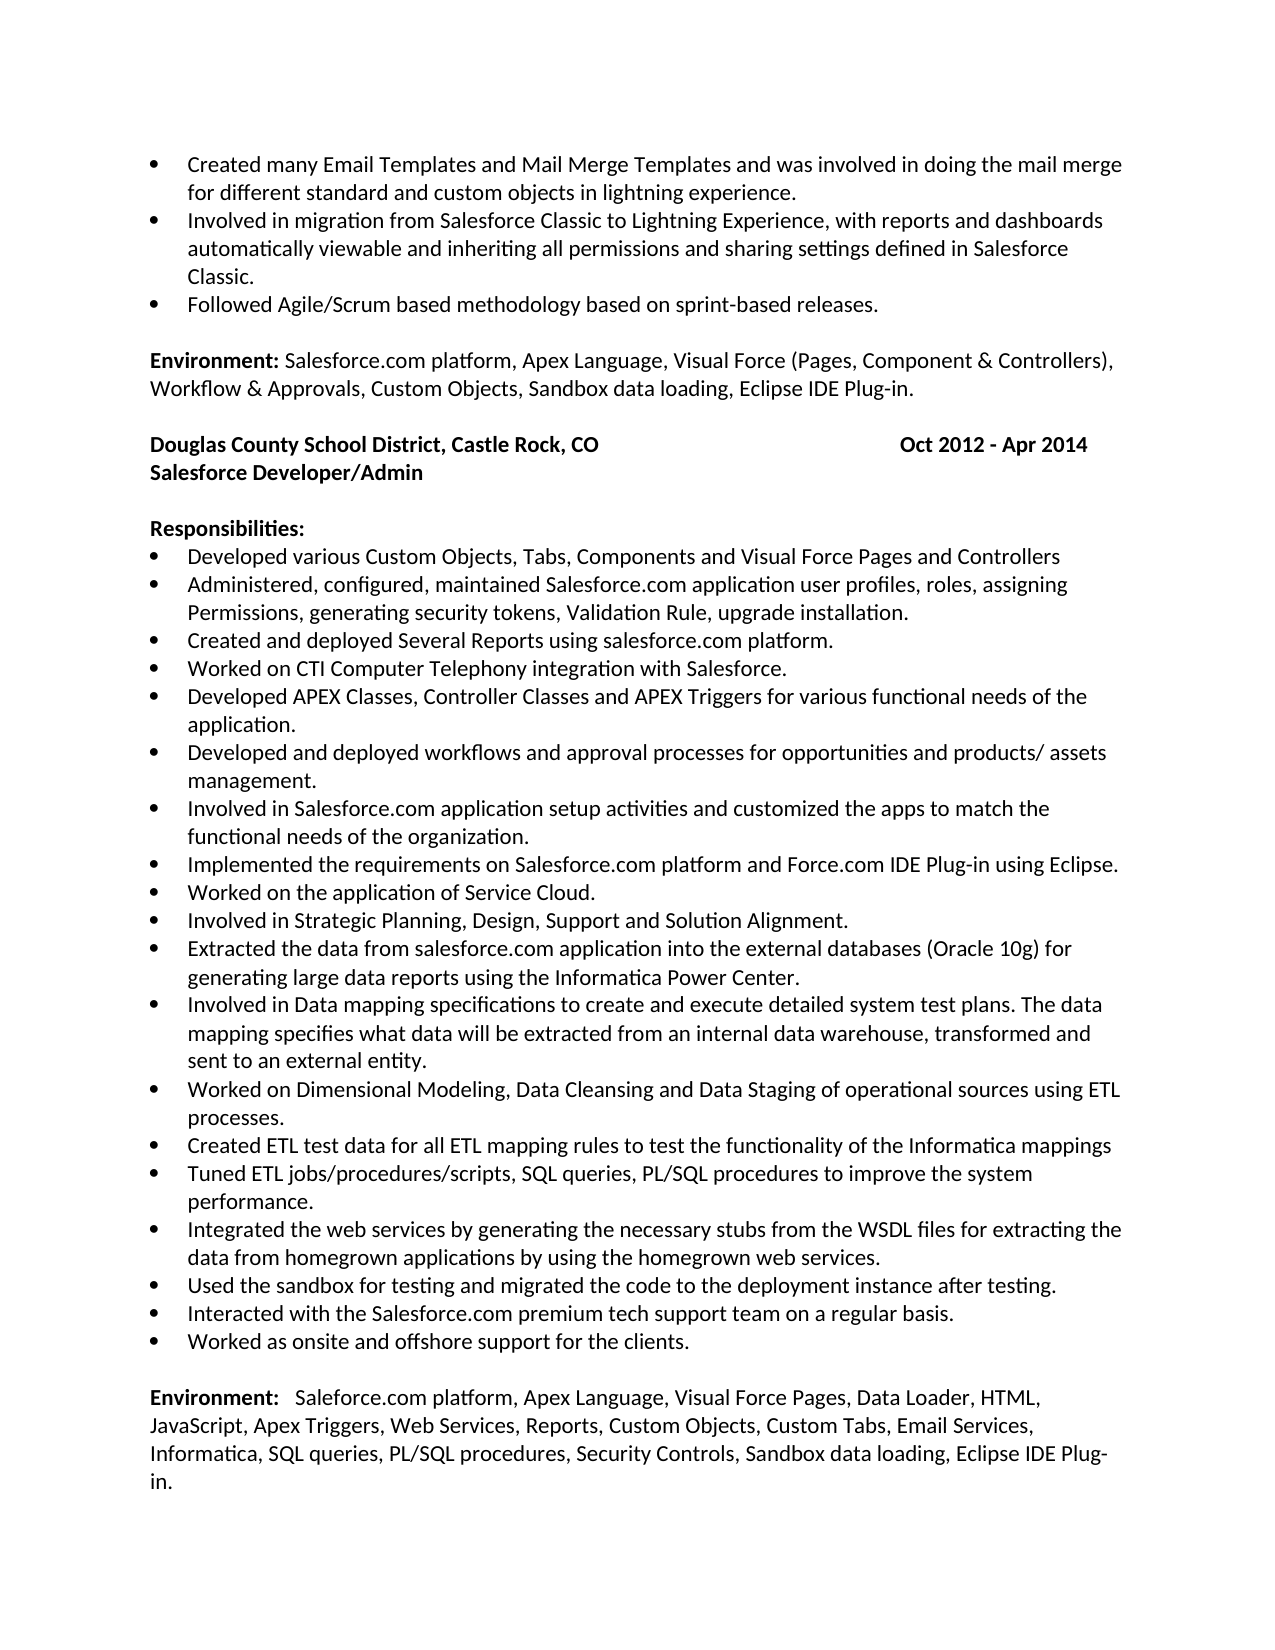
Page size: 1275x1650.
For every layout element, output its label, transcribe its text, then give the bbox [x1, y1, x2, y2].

text Environment: Salesforce.com platform, Apex Language, Visual Force (Pages, Component & Controllers), Workflow & Approvals, Custom Objects, Sandbox data loading, Eclipse IDE Plug-in. [150, 346, 1125, 402]
list Extracted the data from salesforce.com application into the external databases (Oracle 10g) for generating large data reports using the Informatica Power Center. [150, 934, 1125, 991]
list Involved in migration from Salesforce Classic to Lightning Experience, with reports and dashboards automatically viewable and inheriting all permissions and sharing settings defined in Salesforce Classic. [150, 206, 1125, 290]
list Worked on Dimensional Modeling, Data Cleansing and Data Staging of operational sources using ETL processes. [150, 1075, 1125, 1131]
list Followed Agile/Scrum based methodology based on sprint-based releases. [150, 290, 1125, 318]
list Involved in Strategic Planning, Design, Support and Solution Alignment. [150, 907, 1125, 934]
list Created many Email Templates and Mail Merge Templates and was involved in doing the mail merge for different standard and custom objects in lightning experience. [150, 150, 1125, 206]
list Used the sandbox for testing and migrated the code to the deployment instance after testing. [150, 1271, 1125, 1299]
list Interacted with the Salesforce.com premium tech support team on a regular basis. [150, 1299, 1125, 1327]
list Administered, configured, maintained Salesforce.com application user profiles, roles, assigning Permissions, generating security tokens, Validation Rule, upgrade installation. [150, 570, 1125, 626]
list Created ETL test data for all ETL mapping rules to test the functionality of the Informatica mappings [150, 1131, 1125, 1159]
list Worked on CTI Computer Telephony integration with Salesforce. [150, 654, 1125, 682]
list Involved in Data mapping specifications to create and execute detailed system test plans. The data mapping specifies what data will be extracted from an internal data warehouse, transformed and sent to an external entity. [150, 991, 1125, 1075]
list Implemented the requirements on Salesforce.com platform and Force.com IDE Plug-in using Eclipse. [150, 851, 1125, 878]
list Involved in Salesforce.com application setup activities and customized the apps to match the functional needs of the organization. [150, 794, 1125, 851]
list Developed APEX Classes, Controller Classes and APEX Triggers for various functional needs of the application. [150, 682, 1125, 738]
text Douglas County School District, Castle Rock, CO Oct 2012 - Apr 2014 [150, 430, 1125, 458]
text Salesforce Developer/Admin [150, 458, 1125, 486]
list Worked as onsite and offshore support for the clients. [150, 1327, 1125, 1355]
list Worked on the application of Service Cloud. [150, 878, 1125, 907]
text Environment: Saleforce.com platform, Apex Language, Visual Force Pages, Data Loader, HTML, JavaScript, Apex Triggers, Web Services, Reports, Custom Objects, Custom Tabs, Email Services, Informatica, SQL queries, PL/SQL procedures, Security Controls, Sandbox data loading, Eclipse IDE Plug-in. [150, 1383, 1125, 1495]
list Created and deployed Several Reports using salesforce.com platform. [150, 626, 1125, 654]
list Developed various Custom Objects, Tabs, Components and Visual Force Pages and Controllers [150, 542, 1125, 570]
list Developed and deployed workflows and approval processes for opportunities and products/ assets management. [150, 738, 1125, 794]
text Responsibilities: [150, 514, 1125, 542]
list Integrated the web services by generating the necessary stubs from the WSDL files for extracting the data from homegrown applications by using the homegrown web services. [150, 1215, 1125, 1271]
list Tuned ETL jobs/procedures/scripts, SQL queries, PL/SQL procedures to improve the system performance. [150, 1159, 1125, 1215]
